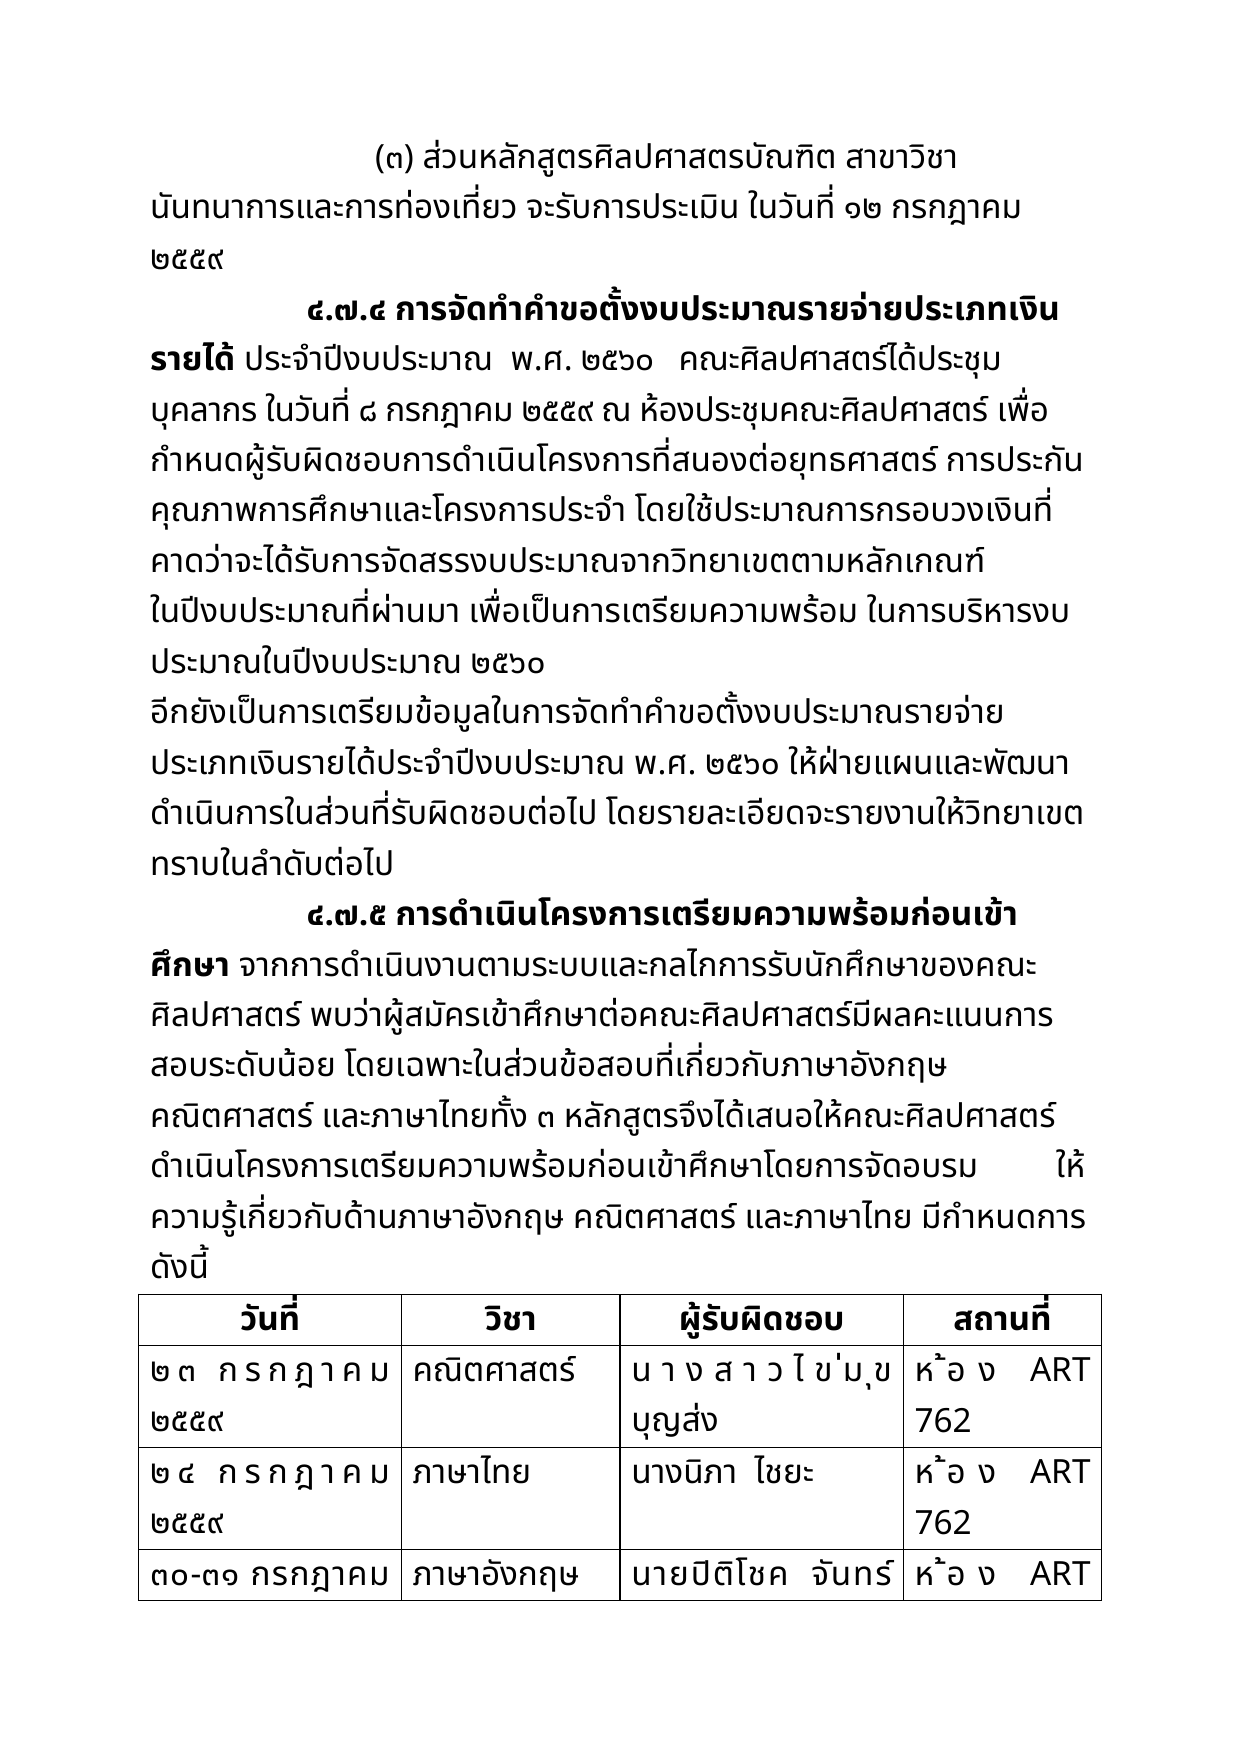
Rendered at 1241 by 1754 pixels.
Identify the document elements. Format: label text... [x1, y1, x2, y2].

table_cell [621, 1550, 903, 1600]
table_header ผู้รับผิดชอบ [621, 1295, 903, 1345]
table_cell ห้อง ART 762 [904, 1550, 1101, 1600]
text (๓) ส่วนหลักสูตรศิลปศาสตรบัณฑิต สาขาวิชานันทนาการและการท่องเที่ยว จะรับการประเมิน ในวันที่ ๑๒ กรกฎาคม ๒๕๕๙ [150, 133, 1090, 284]
table_cell นางสาวไข่มุข บุญส่ง [621, 1346, 903, 1447]
table_header วิชา [402, 1295, 619, 1345]
table_cell ภาษาอังกฤษ [402, 1550, 619, 1600]
table_cell คณิตศาสตร์ [402, 1346, 619, 1447]
text ในปีงบประมาณที่ผ่านมา เพื่อเป็นการเตรียมความพร้อม ในการบริหารงบประมาณในปีงบประมาณ ๒๕๖๐ [150, 587, 1090, 688]
table_cell ๓๐-๓๑ กรกฎาคม ๒๕๕๙ [139, 1550, 401, 1600]
table_header วันที่ [139, 1295, 401, 1345]
table_cell ห้อง ART 762 [904, 1448, 1101, 1549]
text ๔.๗.๕ การดำเนินโครงการเตรียมความพร้อมก่อนเข้าศึกษา จากการดำเนินงานตามระบบและกลไกการรับนักศึกษาของคณะศิลปศาสตร์ พบว่าผู้สมัครเข้าศึกษาต่อคณะศิลปศาสตร์มีผลคะแนนการสอบระดับน้อย โดยเฉพาะในส่วนข้อสอบที่เกี่ยวกับภาษาอังกฤษ คณิตศาสตร์ และภาษาไทยทั้ง ๓ หลักสูตรจึงได้เสนอให้คณะศิลปศาสตร์ ดำเนินโครงการเตรียมความพร้อมก่อนเข้าศึกษาโดยการจัดอบรม ให้ความรู้เกี่ยวกับด้านภาษาอังกฤษ คณิตศาสตร์ และภาษาไทย มีกำหนดการดังนี้ [150, 890, 1090, 1293]
table_cell ห้อง ART 762 [904, 1346, 1101, 1447]
text อีกยังเป็นการเตรียมข้อมูลในการจัดทำคำขอตั้งงบประมาณรายจ่ายประเภทเงินรายได้ประจำปีงบประมาณ พ.ศ. ๒๕๖๐ ให้ฝ่ายแผนและพัฒนาดำเนินการในส่วนที่รับผิดชอบต่อไป โดยรายละเอียดจะรายงานให้วิทยาเขตทราบในลำดับต่อไป [150, 688, 1090, 890]
table_header สถานที่ [904, 1295, 1101, 1345]
table_cell ๒๓ กรกฎาคม ๒๕๕๙ [139, 1346, 401, 1447]
text ๔.๗.๔ การจัดทำคำขอตั้งงบประมาณรายจ่ายประเภทเงินรายได้ ประจำปีงบประมาณ พ.ศ. ๒๕๖๐ คณะศิลปศาสตร์ได้ประชุมบุคลากร ในวันที่ ๘ กรกฎาคม ๒๕๕๙ ณ ห้องประชุมคณะศิลปศาสตร์ เพื่อกำหนดผู้รับผิดชอบการดำเนินโครงการที่สนองต่อยุทธศาสตร์ การประกันคุณภาพการศึกษาและโครงการประจำ โดยใช้ประมาณการกรอบวงเงินที่คาดว่าจะได้รับการจัดสรรงบประมาณจากวิทยาเขตตามหลักเกณฑ์ [150, 284, 1090, 587]
table_cell นางนิภา ไชยะ [621, 1448, 903, 1549]
table_cell ภาษาไทย [402, 1448, 619, 1549]
table_cell ๒๔ กรกฎาคม ๒๕๕๙ [139, 1448, 401, 1549]
